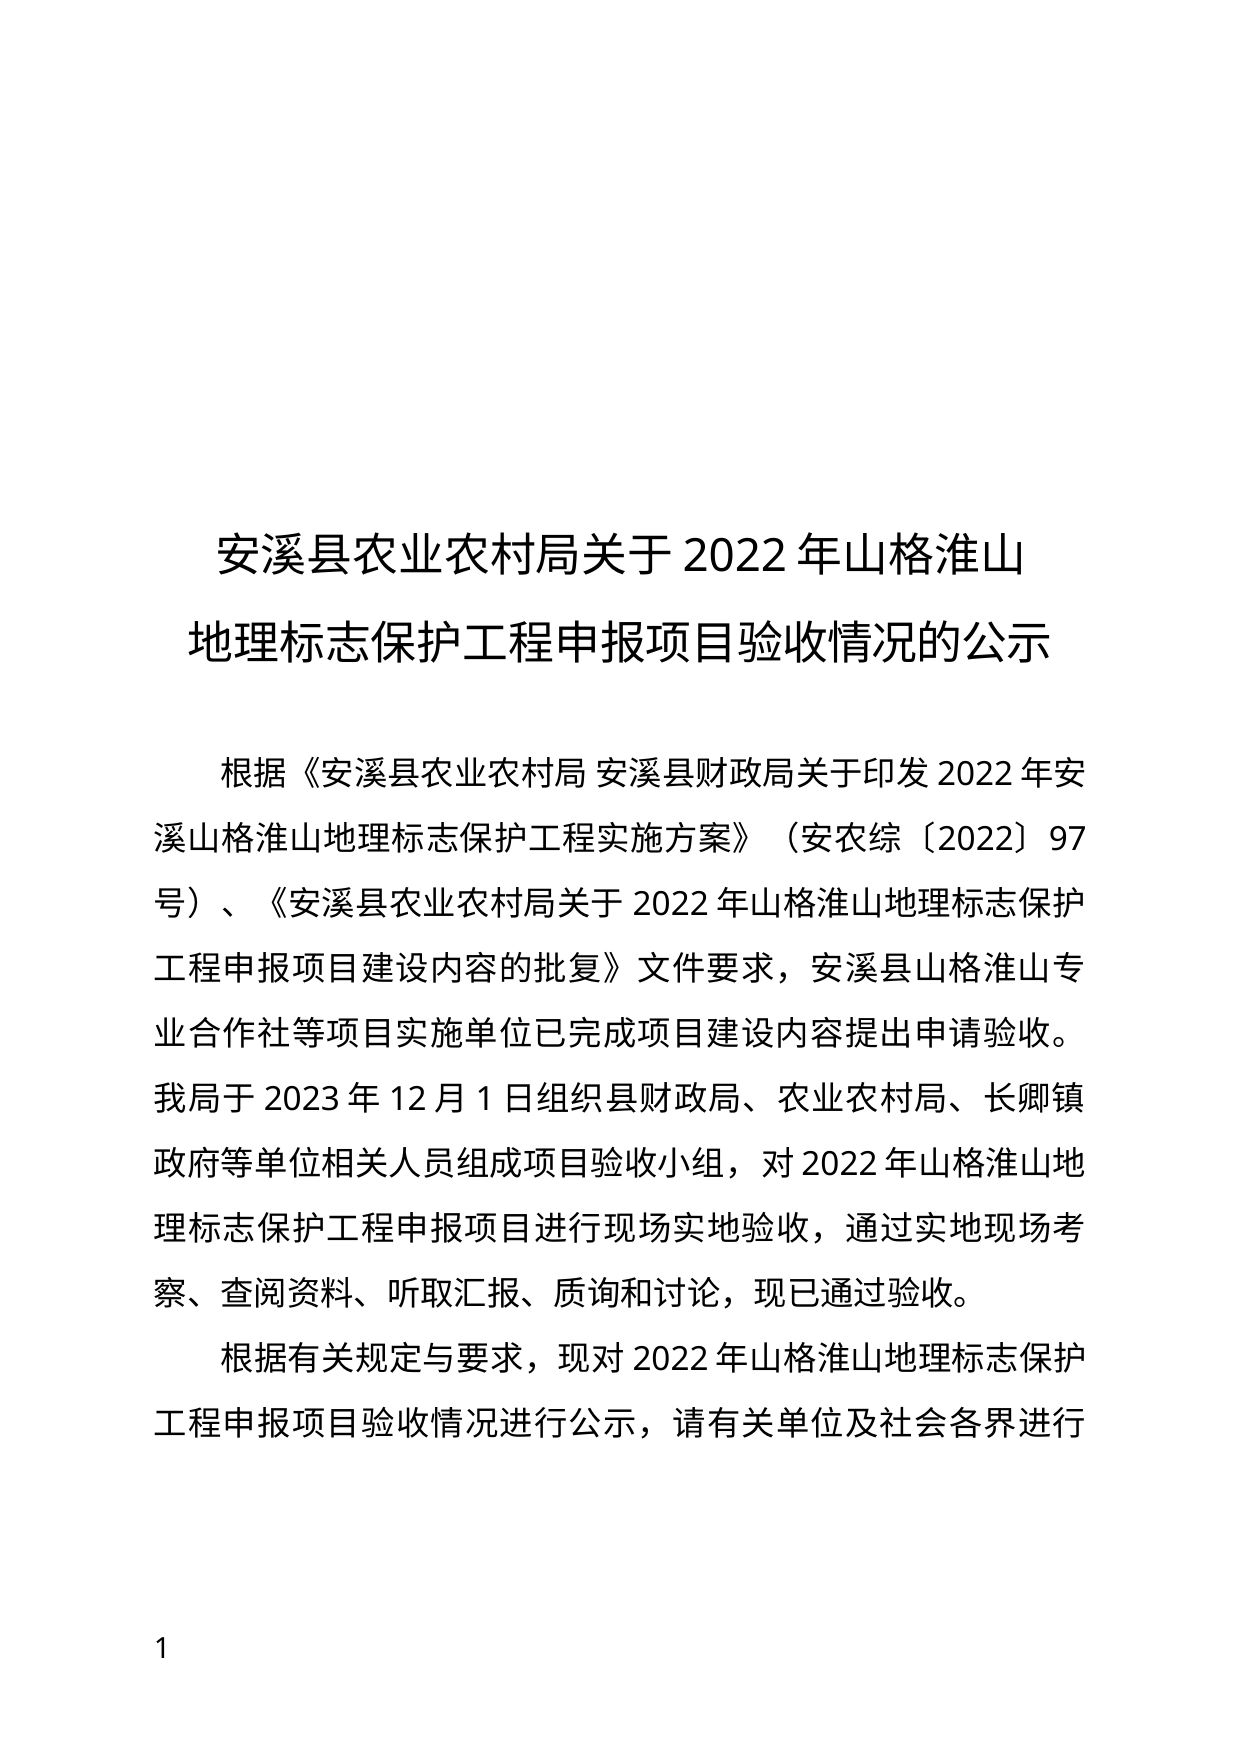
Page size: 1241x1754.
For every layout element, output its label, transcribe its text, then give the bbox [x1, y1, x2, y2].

text 根据《安溪县农业农村局 安溪县财政局关于印发2022年安溪山格淮山地理标志保护工程实施方案》（安农综〔2022〕97号）、《安溪县农业农村局关于2022年山格淮山地理标志保护工程申报项目建设内容的批复》文件要求，安溪县山格淮山专业合作社等项目实施单位已完成项目建设内容提出申请验收。我局于2023年12月1日组织县财政局、农业农村局、长卿镇政府等单位相关人员组成项目验收小组，对2022年山格淮山地理标志保护工程申报项目进行现场实地验收，通过实地现场考察、查阅资料、听取汇报、质询和讨论，现已通过验收。 [153, 739, 1087, 1324]
text 地理标志保护工程申报项目验收情况的公示 [153, 601, 1087, 674]
text 安溪县农业农村局关于2022年山格淮山 [153, 503, 1087, 601]
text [153, 1324, 1087, 1454]
